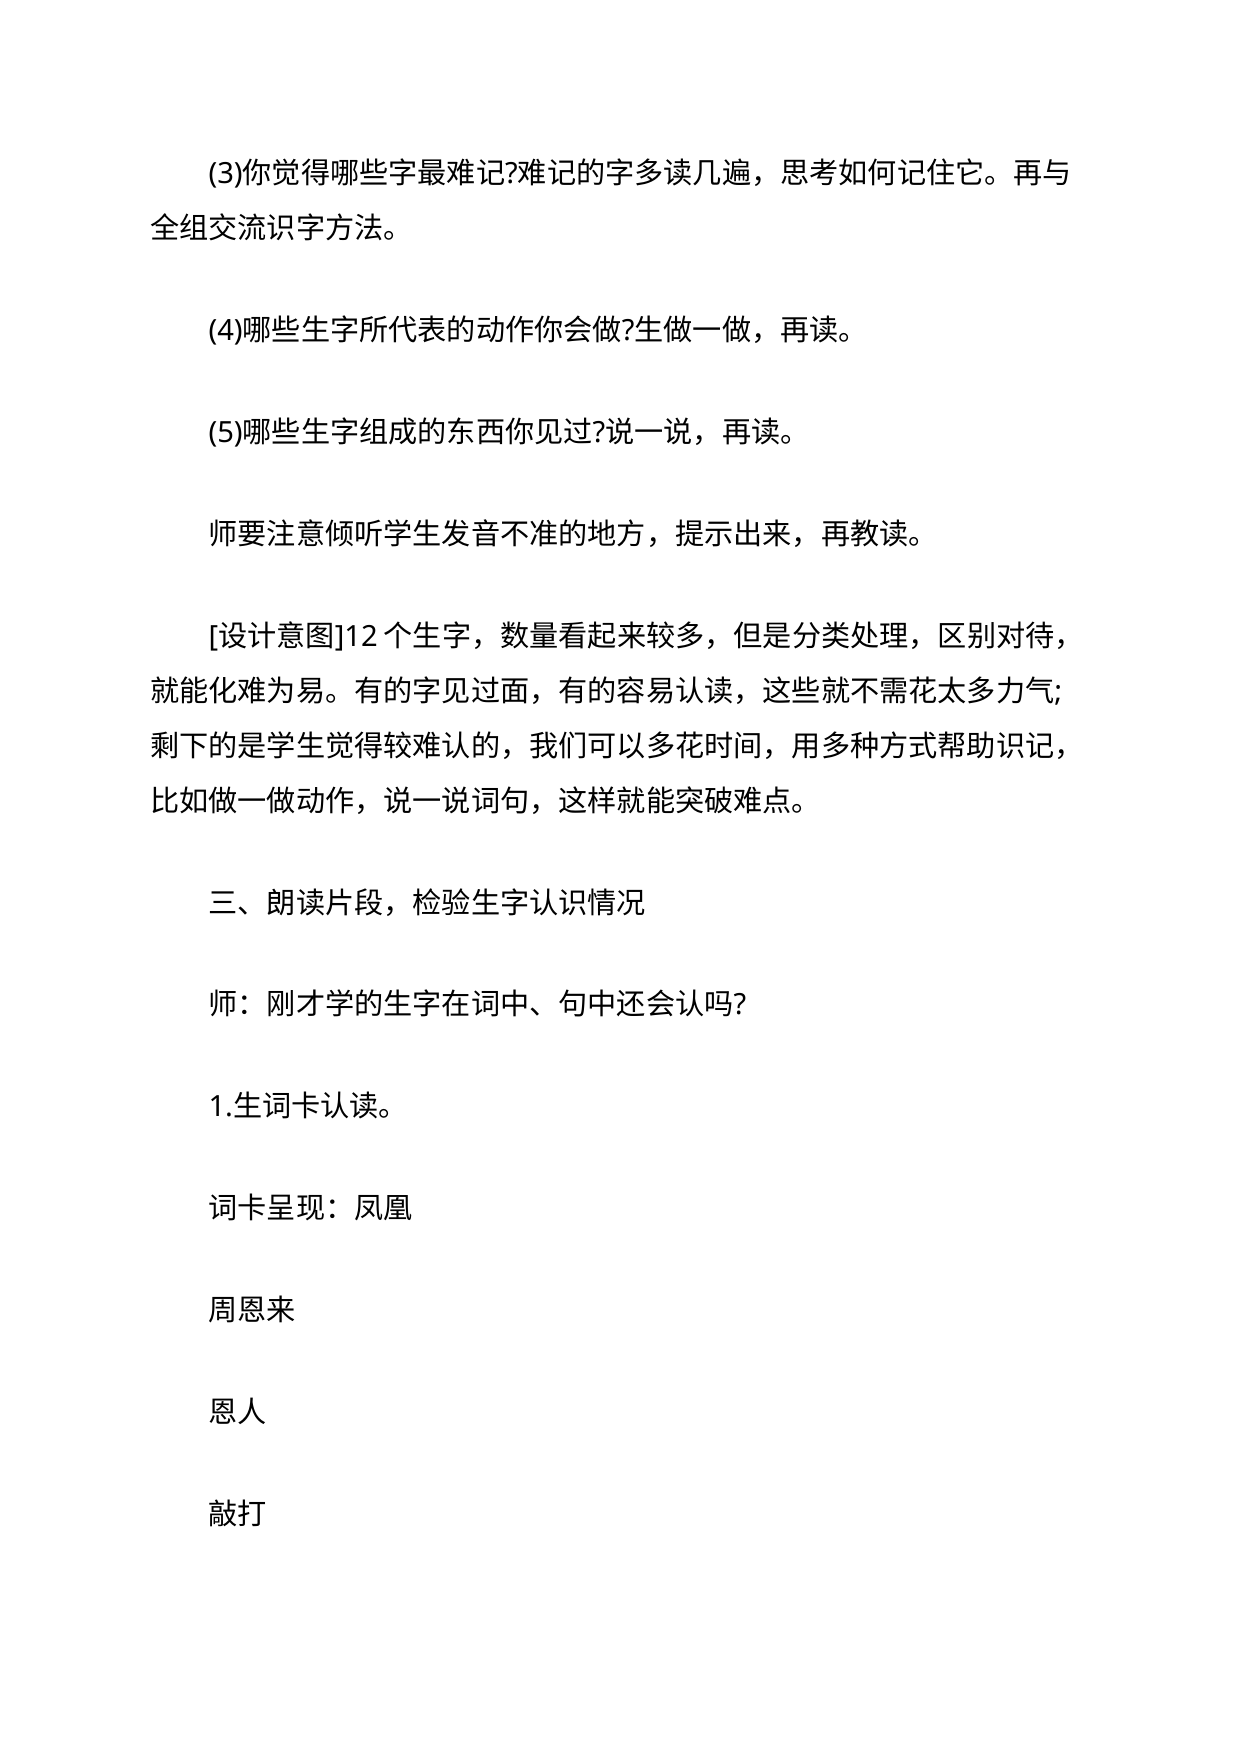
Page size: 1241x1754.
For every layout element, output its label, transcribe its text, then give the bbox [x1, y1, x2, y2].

text 1.生词卡认读。 [150, 1083, 1090, 1125]
text (3)你觉得哪些字最难记?难记的字多读几遍，思考如何记住它。再与全组交流识字方法。 [150, 150, 1090, 247]
text 敲打 [150, 1490, 1090, 1532]
text 周恩来 [150, 1287, 1090, 1329]
text [设计意图]12个生字，数量看起来较多，但是分类处理，区别对待，就能化难为易。有的字见过面，有的容易认读，这些就不需花太多力气;剩下的是学生觉得较难认的，我们可以多花时间，用多种方式帮助识记，比如做一做动作，说一说词句，这样就能突破难点。 [150, 612, 1090, 820]
text 词卡呈现：凤凰 [150, 1185, 1090, 1227]
text (4)哪些生字所代表的动作你会做?生做一做，再读。 [150, 307, 1090, 349]
text (5)哪些生字组成的东西你见过?说一说，再读。 [150, 409, 1090, 451]
text 三、朗读片段，检验生字认识情况 [150, 879, 1090, 921]
text 恩人 [150, 1388, 1090, 1431]
text 师：刚才学的生字在词中、句中还会认吗? [150, 981, 1090, 1023]
text 师要注意倾听学生发音不准的地方，提示出来，再教读。 [150, 511, 1090, 553]
